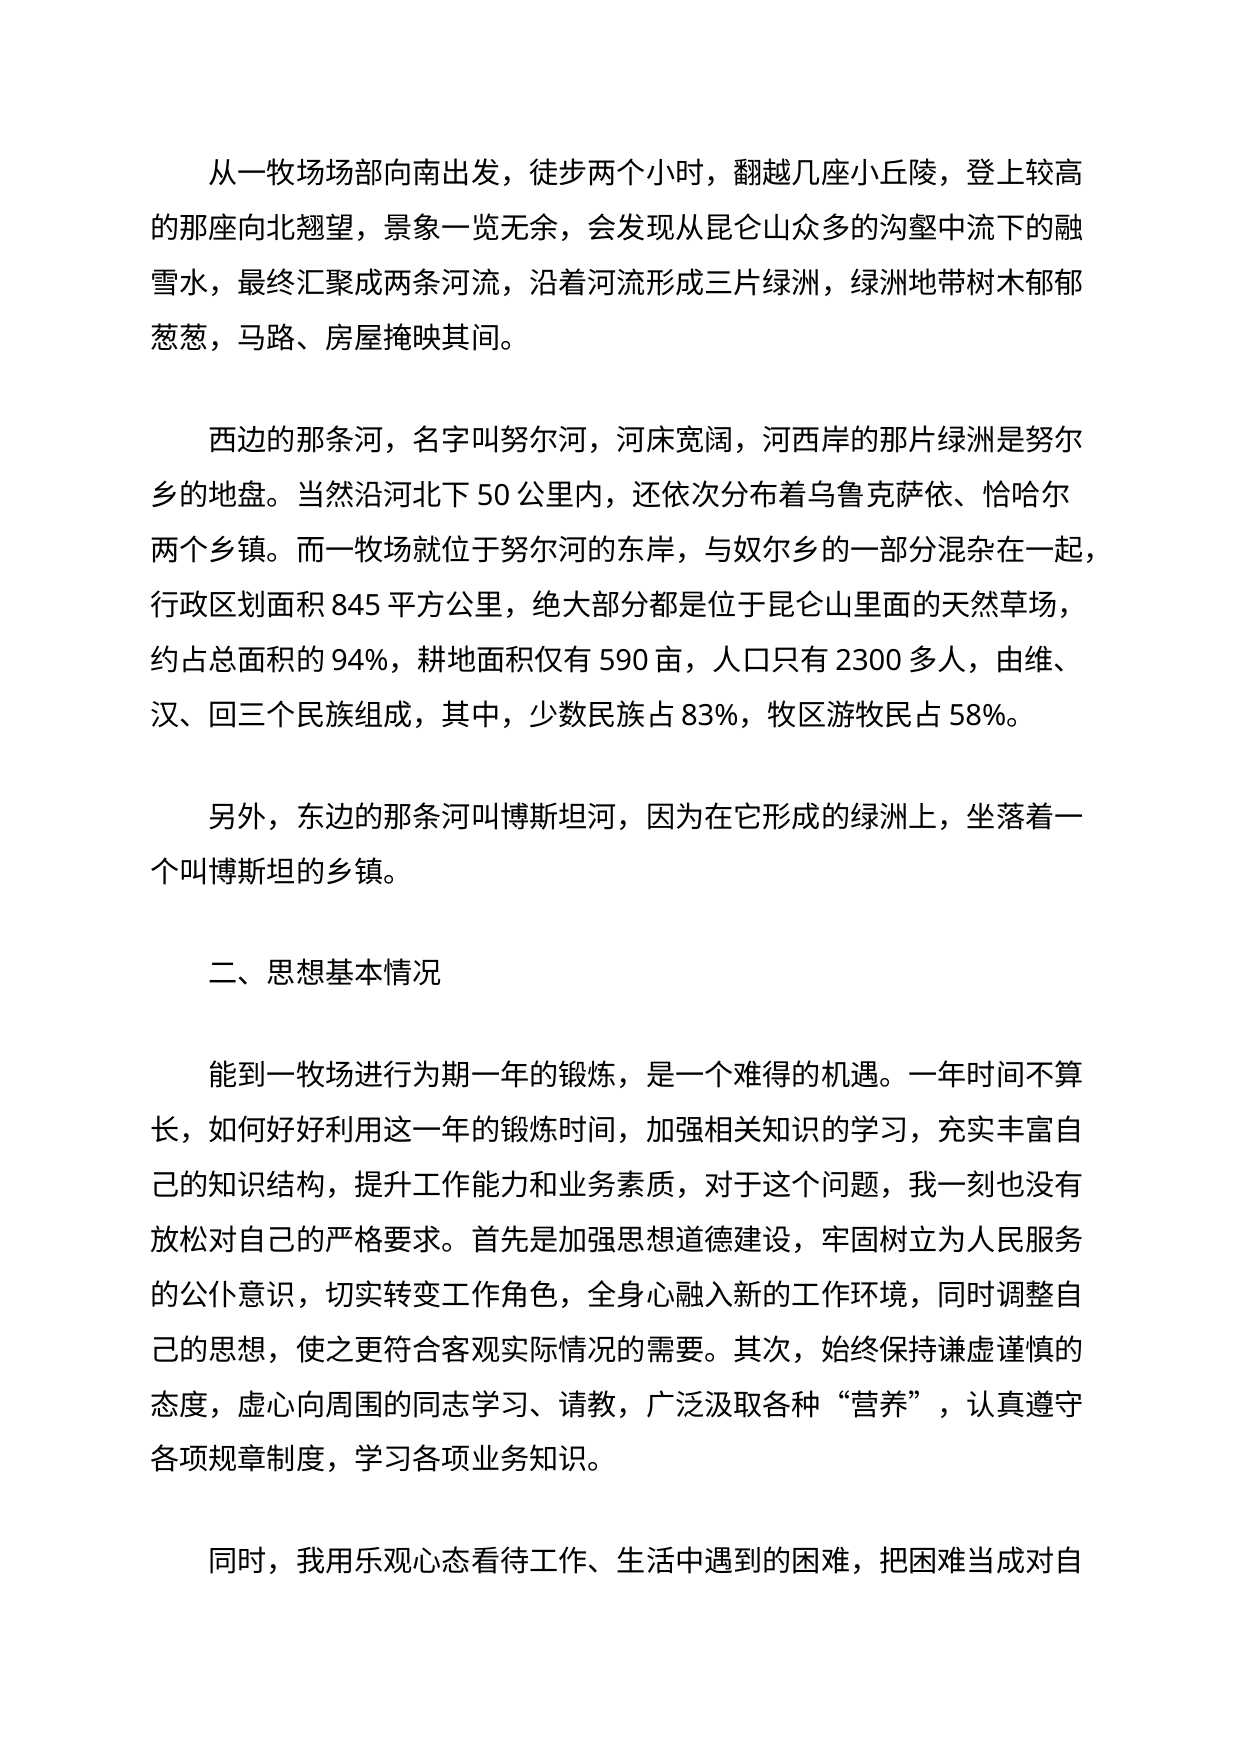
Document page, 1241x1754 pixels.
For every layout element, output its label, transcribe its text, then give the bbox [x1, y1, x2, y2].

text 二、思想基本情况 [150, 950, 1090, 992]
text 另外，东边的那条河叫博斯坦河，因为在它形成的绿洲上，坐落着一个叫博斯坦的乡镇。 [150, 793, 1090, 890]
text 西边的那条河，名字叫努尔河，河床宽阔，河西岸的那片绿洲是努尔乡的地盘。当然沿河北下50公里内，还依次分布着乌鲁克萨依、恰哈尔两个乡镇。而一牧场就位于努尔河的东岸，与奴尔乡的一部分混杂在一起，行政区划面积845平方公里，绝大部分都是位于昆仑山里面的天然草场，约占总面积的94%，耕地面积仅有590亩，人口只有2300多人，由维、汉、回三个民族组成，其中，少数民族占83%，牧区游牧民占58%。 [150, 416, 1090, 734]
text 能到一牧场进行为期一年的锻炼，是一个难得的机遇。一年时间不算长，如何好好利用这一年的锻炼时间，加强相关知识的学习，充实丰富自己的知识结构，提升工作能力和业务素质，对于这个问题，我一刻也没有放松对自己的严格要求。首先是加强思想道德建设，牢固树立为人民服务的公仆意识，切实转变工作角色，全身心融入新的工作环境，同时调整自己的思想，使之更符合客观实际情况的需要。其次，始终保持谦虚谨慎的态度，虚心向周围的同志学习、请教，广泛汲取各种“营养”，认真遵守各项规章制度，学习各项业务知识。 [150, 1052, 1090, 1478]
text 从一牧场场部向南出发，徒步两个小时，翻越几座小丘陵，登上较高的那座向北翘望，景象一览无余，会发现从昆仑山众多的沟壑中流下的融雪水，最终汇聚成两条河流，沿着河流形成三片绿洲，绿洲地带树木郁郁葱葱，马路、房屋掩映其间。 [150, 150, 1090, 357]
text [150, 1538, 1090, 1580]
